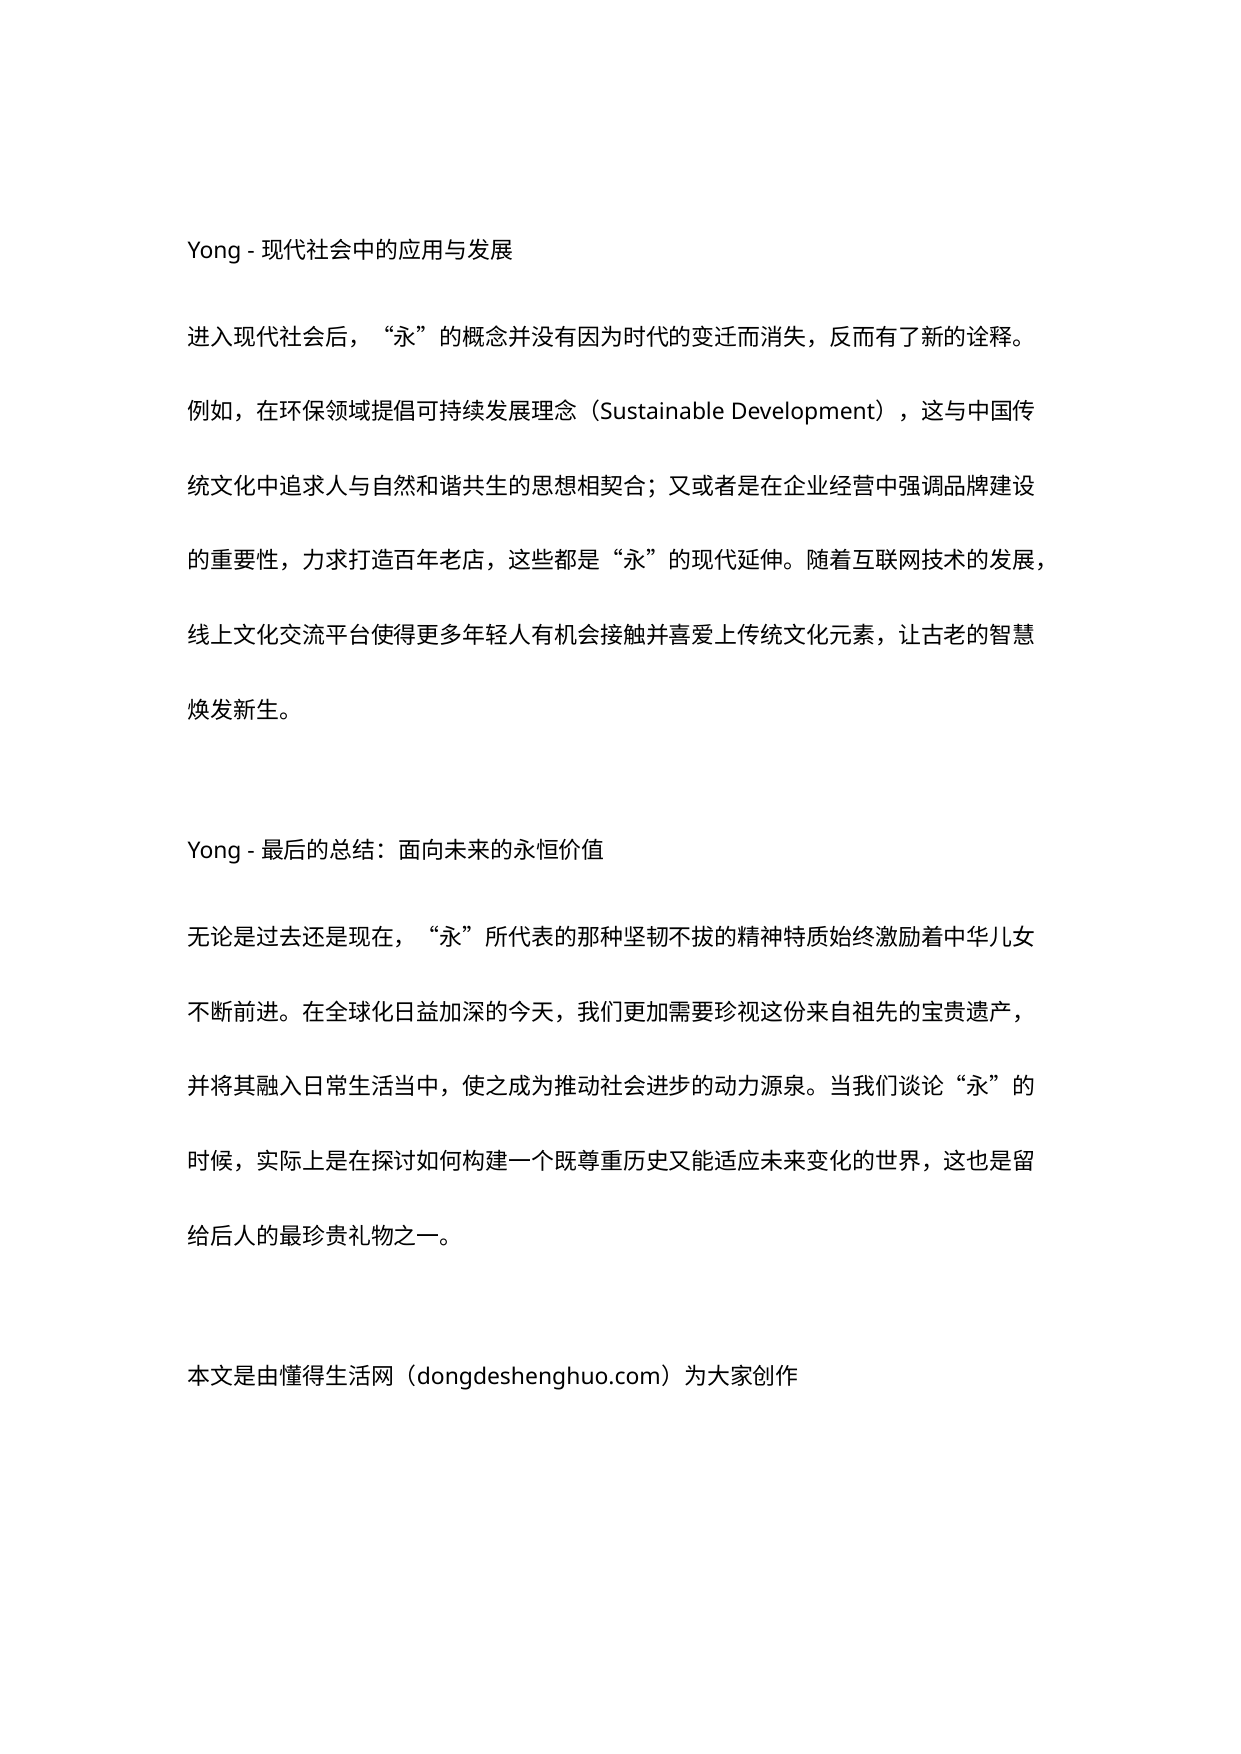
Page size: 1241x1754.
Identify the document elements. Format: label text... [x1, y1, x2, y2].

text 本文是由懂得生活网（dongdeshenghuo.com）为大家创作 [187, 1342, 1053, 1407]
text 进入现代社会后，“永”的概念并没有因为时代的变迁而消失，反而有了新的诠释。例如，在环保领域提倡可持续发展理念（Sustainable Development），这与中国传统文化中追求人与自然和谐共生的思想相契合；又或者是在企业经营中强调品牌建设的重要性，力求打造百年老店，这些都是“永”的现代延伸。随着互联网技术的发展，线上文化交流平台使得更多年轻人有机会接触并喜爱上传统文化元素，让古老的智慧焕发新生。 [187, 302, 1053, 741]
text 无论是过去还是现在，“永”所代表的那种坚韧不拔的精神特质始终激励着中华儿女不断前进。在全球化日益加深的今天，我们更加需要珍视这份来自祖先的宝贵遗产，并将其融入日常生活当中，使之成为推动社会进步的动力源泉。当我们谈论“永”的时候，实际上是在探讨如何构建一个既尊重历史又能适应未来变化的世界，这也是留给后人的最珍贵礼物之一。 [187, 903, 1053, 1267]
text Yong - 最后的总结：面向未来的永恒价值 [187, 816, 1053, 881]
text Yong - 现代社会中的应用与发展 [187, 216, 1053, 281]
